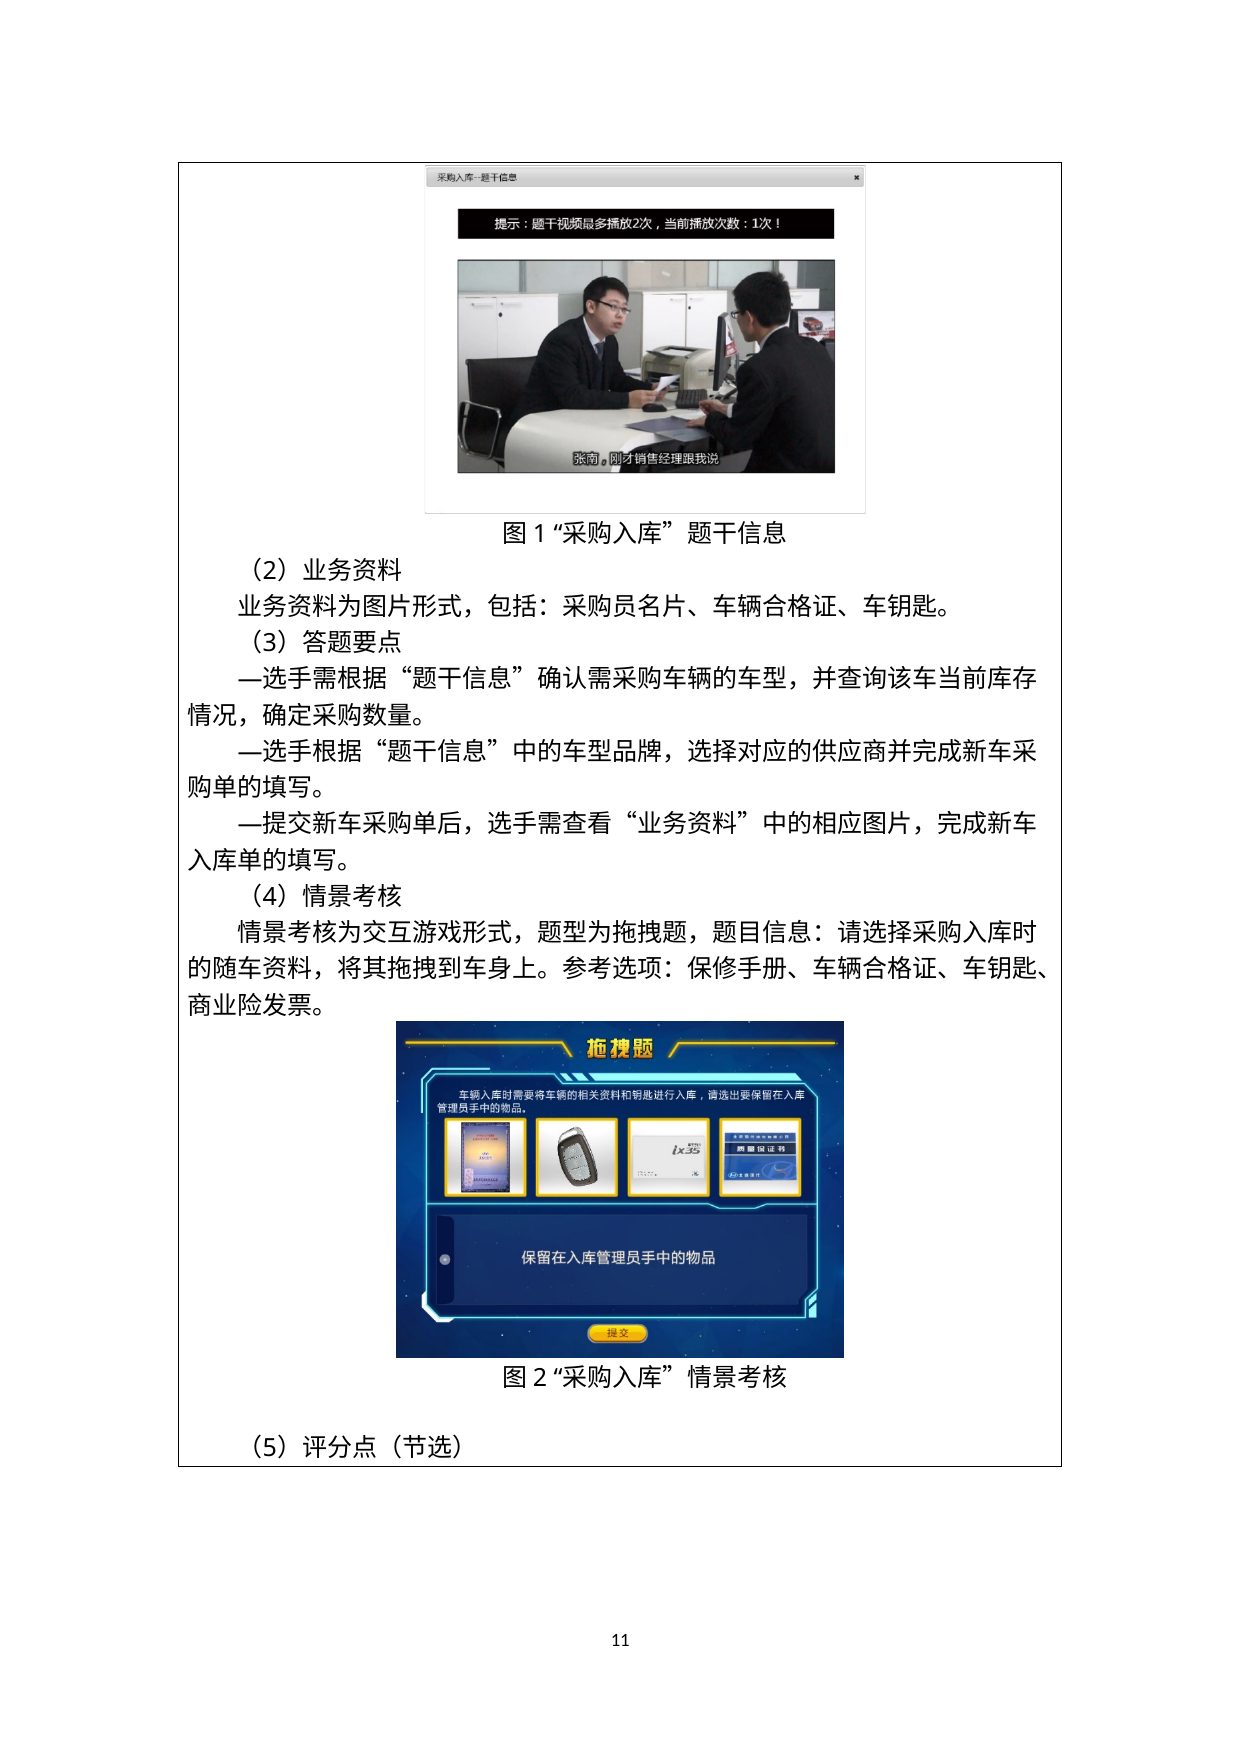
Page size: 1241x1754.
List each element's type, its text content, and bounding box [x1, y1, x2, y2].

text （4）情景考核 [187, 876, 1053, 913]
text （5）评分点（节选） [179, 1425, 1061, 1466]
picture [424, 165, 866, 514]
text （2）业务资料 [187, 550, 1053, 586]
text 图2 “采购入库”情景考核 [187, 1358, 1053, 1394]
text —提交新车采购单后，选手需查看“业务资料”中的相应图片，完成新车入库单的填写。 [187, 804, 1053, 876]
text —选手需根据“题干信息”确认需采购车辆的车型，并查询该车当前库存情况，确定采购数量。 [187, 659, 1053, 731]
text （3）答题要点 [187, 623, 1053, 659]
text 图1 “采购入库”题干信息 [187, 514, 1053, 550]
text 情景考核为交互游戏形式，题型为拖拽题，题目信息：请选择采购入库时的随车资料，将其拖拽到车身上。参考选项：保修手册、车辆合格证、车钥匙、商业险发票。 [187, 913, 1053, 1021]
text —选手根据“题干信息”中的车型品牌，选择对应的供应商并完成新车采购单的填写。 [187, 731, 1053, 804]
picture [396, 1021, 844, 1358]
text 业务资料为图片形式，包括：采购员名片、车辆合格证、车钥匙。 [187, 586, 1053, 623]
